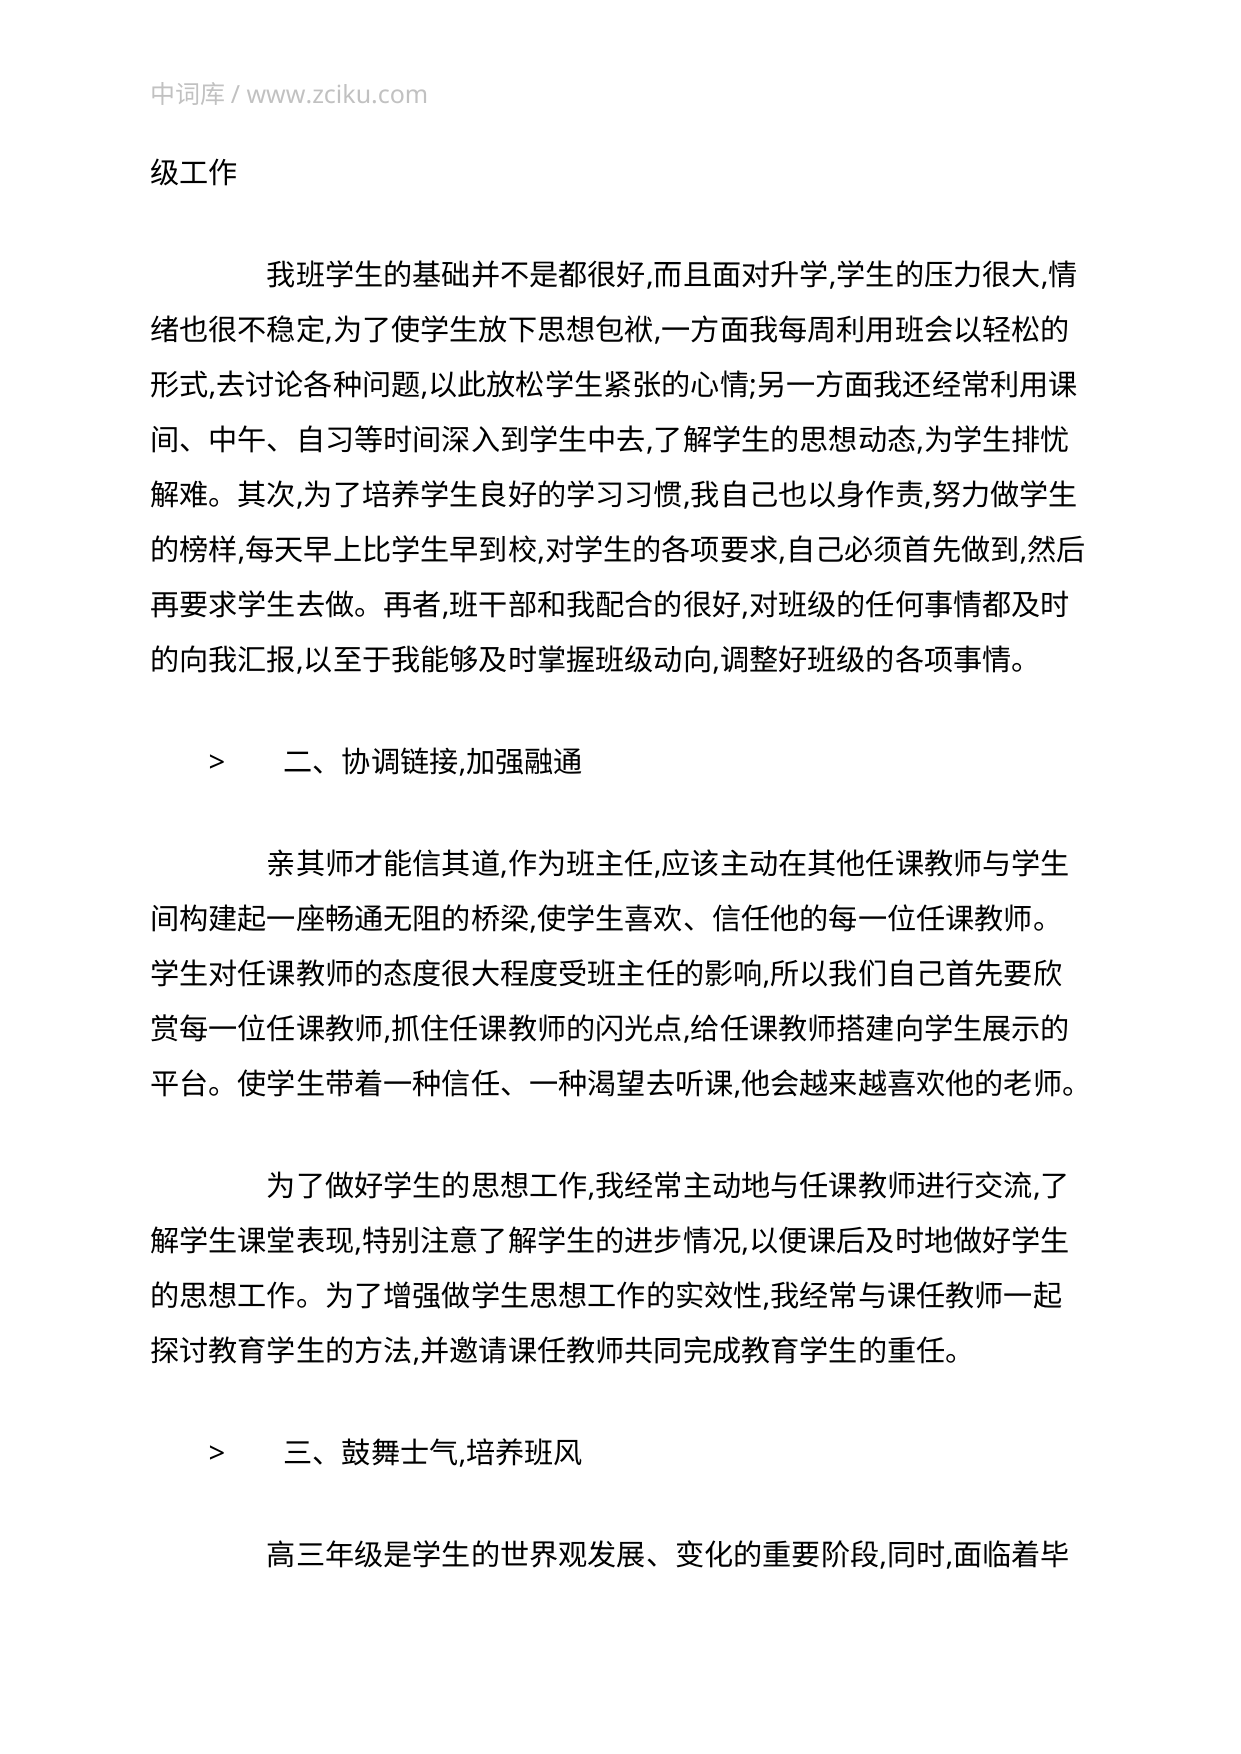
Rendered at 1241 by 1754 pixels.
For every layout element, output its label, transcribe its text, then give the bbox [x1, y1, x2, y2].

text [150, 150, 1090, 192]
text > 三、鼓舞士气,培养班风 [150, 1430, 1090, 1472]
text 为了做好学生的思想工作,我经常主动地与任课教师进行交流,了解学生课堂表现,特别注意了解学生的进步情况,以便课后及时地做好学生的思想工作。为了增强做学生思想工作的实效性,我经常与课任教师一起探讨教育学生的方法,并邀请课任教师共同完成教育学生的重任。 [150, 1163, 1090, 1370]
text > 二、协调链接,加强融通 [150, 739, 1090, 781]
text 亲其师才能信其道,作为班主任,应该主动在其他任课教师与学生间构建起一座畅通无阻的桥梁,使学生喜欢、信任他的每一位任课教师。学生对任课教师的态度很大程度受班主任的影响,所以我们自己首先要欣赏每一位任课教师,抓住任课教师的闪光点,给任课教师搭建向学生展示的平台。使学生带着一种信任、一种渴望去听课,他会越来越喜欢他的老师。 [150, 841, 1090, 1103]
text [150, 1532, 1090, 1574]
text 我班学生的基础并不是都很好,而且面对升学,学生的压力很大,情绪也很不稳定,为了使学生放下思想包袱,一方面我每周利用班会以轻松的形式,去讨论各种问题,以此放松学生紧张的心情;另一方面我还经常利用课间、中午、自习等时间深入到学生中去,了解学生的思想动态,为学生排忧解难。其次,为了培养学生良好的学习习惯,我自己也以身作责,努力做学生的榜样,每天早上比学生早到校,对学生的各项要求,自己必须首先做到,然后再要求学生去做。再者,班干部和我配合的很好,对班级的任何事情都及时的向我汇报,以至于我能够及时掌握班级动向,调整好班级的各项事情。 [150, 252, 1090, 679]
